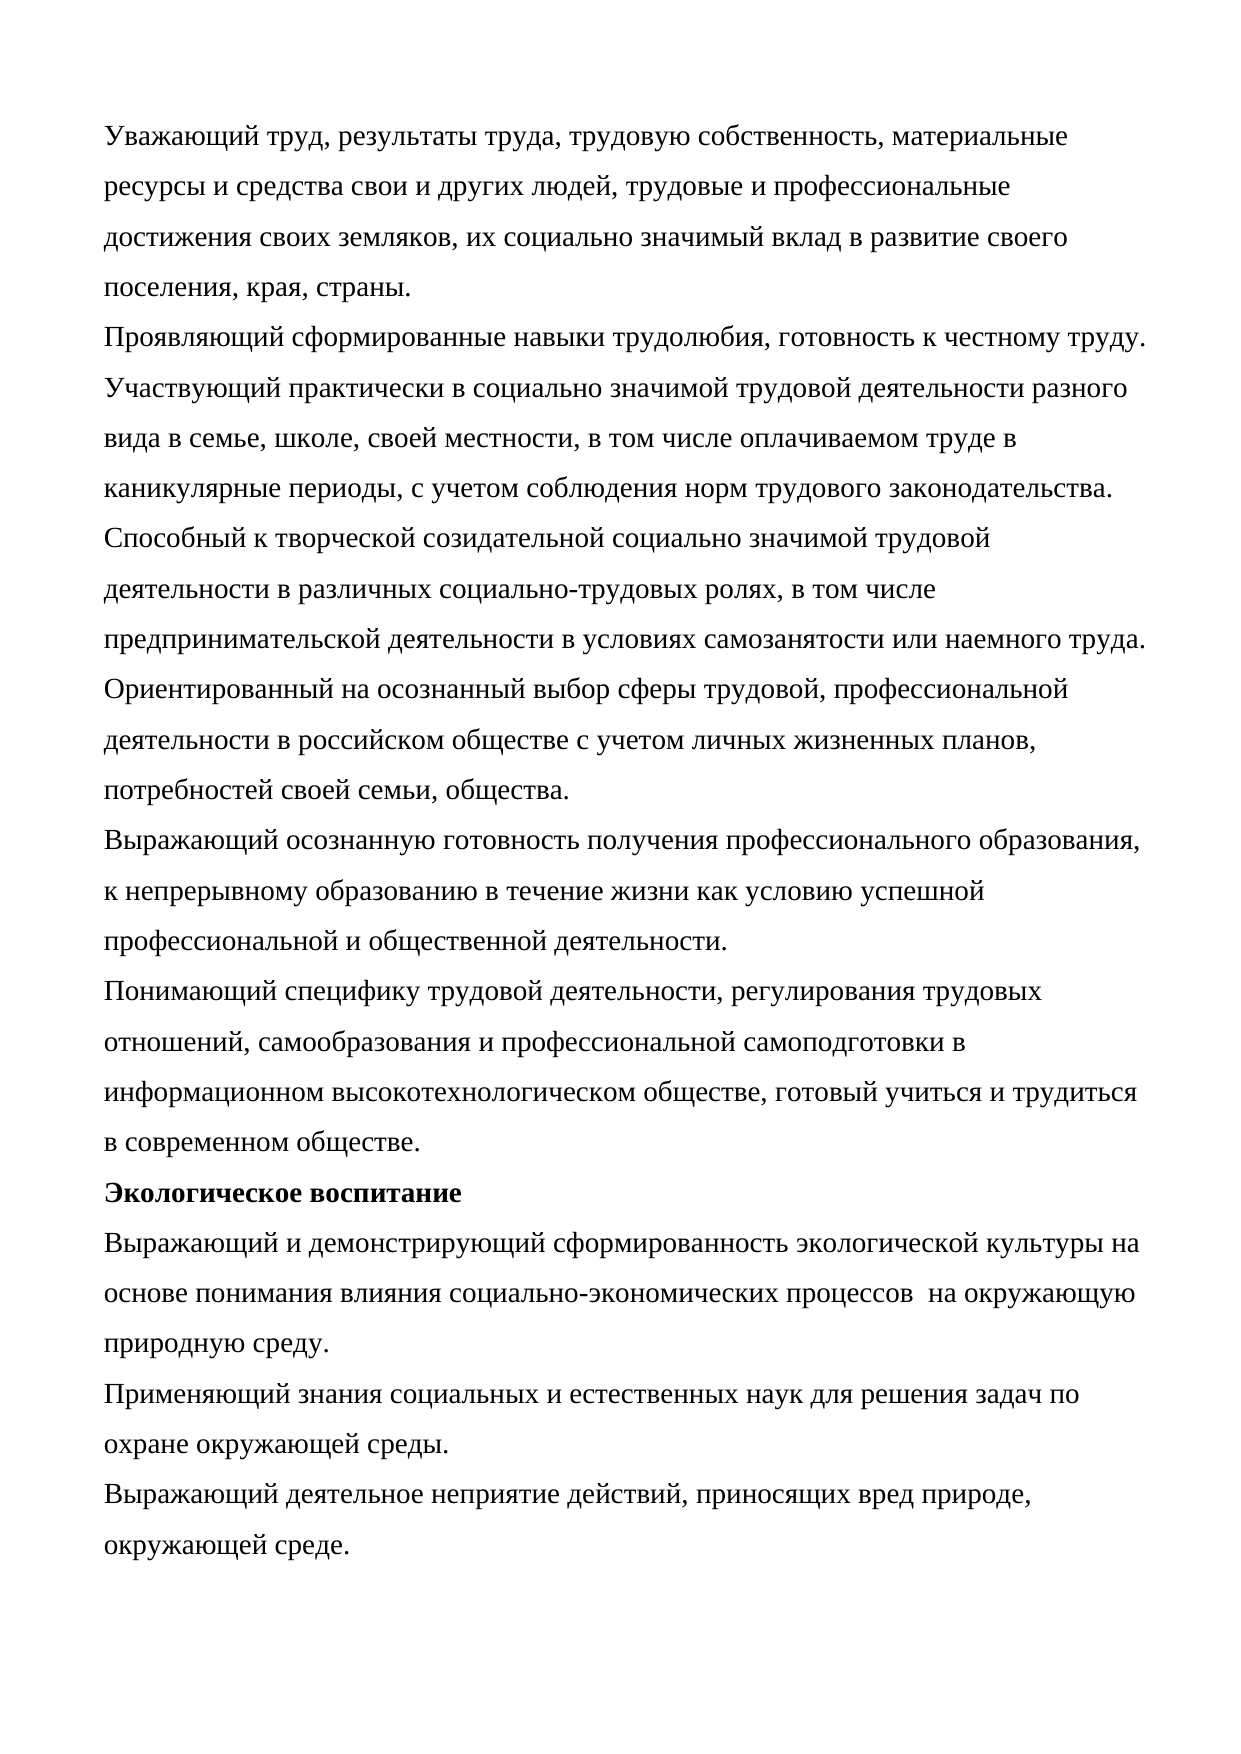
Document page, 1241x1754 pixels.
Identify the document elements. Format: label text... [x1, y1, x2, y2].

text Выражающий и демонстрирующий сформированность экологической культуры на основе понимания влияния социально-экономических процессов на окружающую природную среду. [103, 1225, 1152, 1359]
text предпринимательской деятельности в условиях самозанятости или наемного труда. [103, 621, 1152, 655]
text Уважающий труд, результаты труда, трудовую собственность, материальные ресурсы и средства свои и других людей, трудовые и профессиональные достижения своих земляков, их социально значимый вклад в развитие своего поселения, края, страны. [103, 118, 1152, 303]
text Ориентированный на осознанный выбор сферы трудовой, профессиональной [103, 672, 1152, 705]
text Применяющий знания социальных и естественных наук для решения задач по [103, 1376, 1152, 1409]
text Понимающий специфику трудовой деятельности, регулирования трудовых отношений, самообразования и профессиональной самоподготовки в информационном высокотехнологическом обществе, готовый учиться и трудиться в современном обществе. [103, 973, 1152, 1158]
text Экологическое воспитание [103, 1175, 1152, 1208]
text Выражающий осознанную готовность получения профессионального образования, к непрерывному образованию в течение жизни как условию успешной профессиональной и общественной деятельности. [103, 822, 1152, 957]
text Проявляющий сформированные навыки трудолюбия, готовность к честному труду. [103, 319, 1152, 353]
text Участвующий практически в социально значимой трудовой деятельности разного вида в семье, школе, своей местности, в том числе оплачиваемом труде в каникулярные периоды, с учетом соблюдения норм трудового законодательства. Способный к творческой созидательной социально значимой трудовой деятельности в различных социально-трудовых ролях, в том числе [103, 370, 1152, 604]
text деятельности в российском обществе с учетом личных жизненных планов, потребностей своей семьи, общества. [103, 722, 1152, 806]
text Выражающий деятельное неприятие действий, приносящих вред природе, окружающей среде. [103, 1477, 1152, 1560]
text охране окружающей среды. [103, 1426, 1152, 1460]
